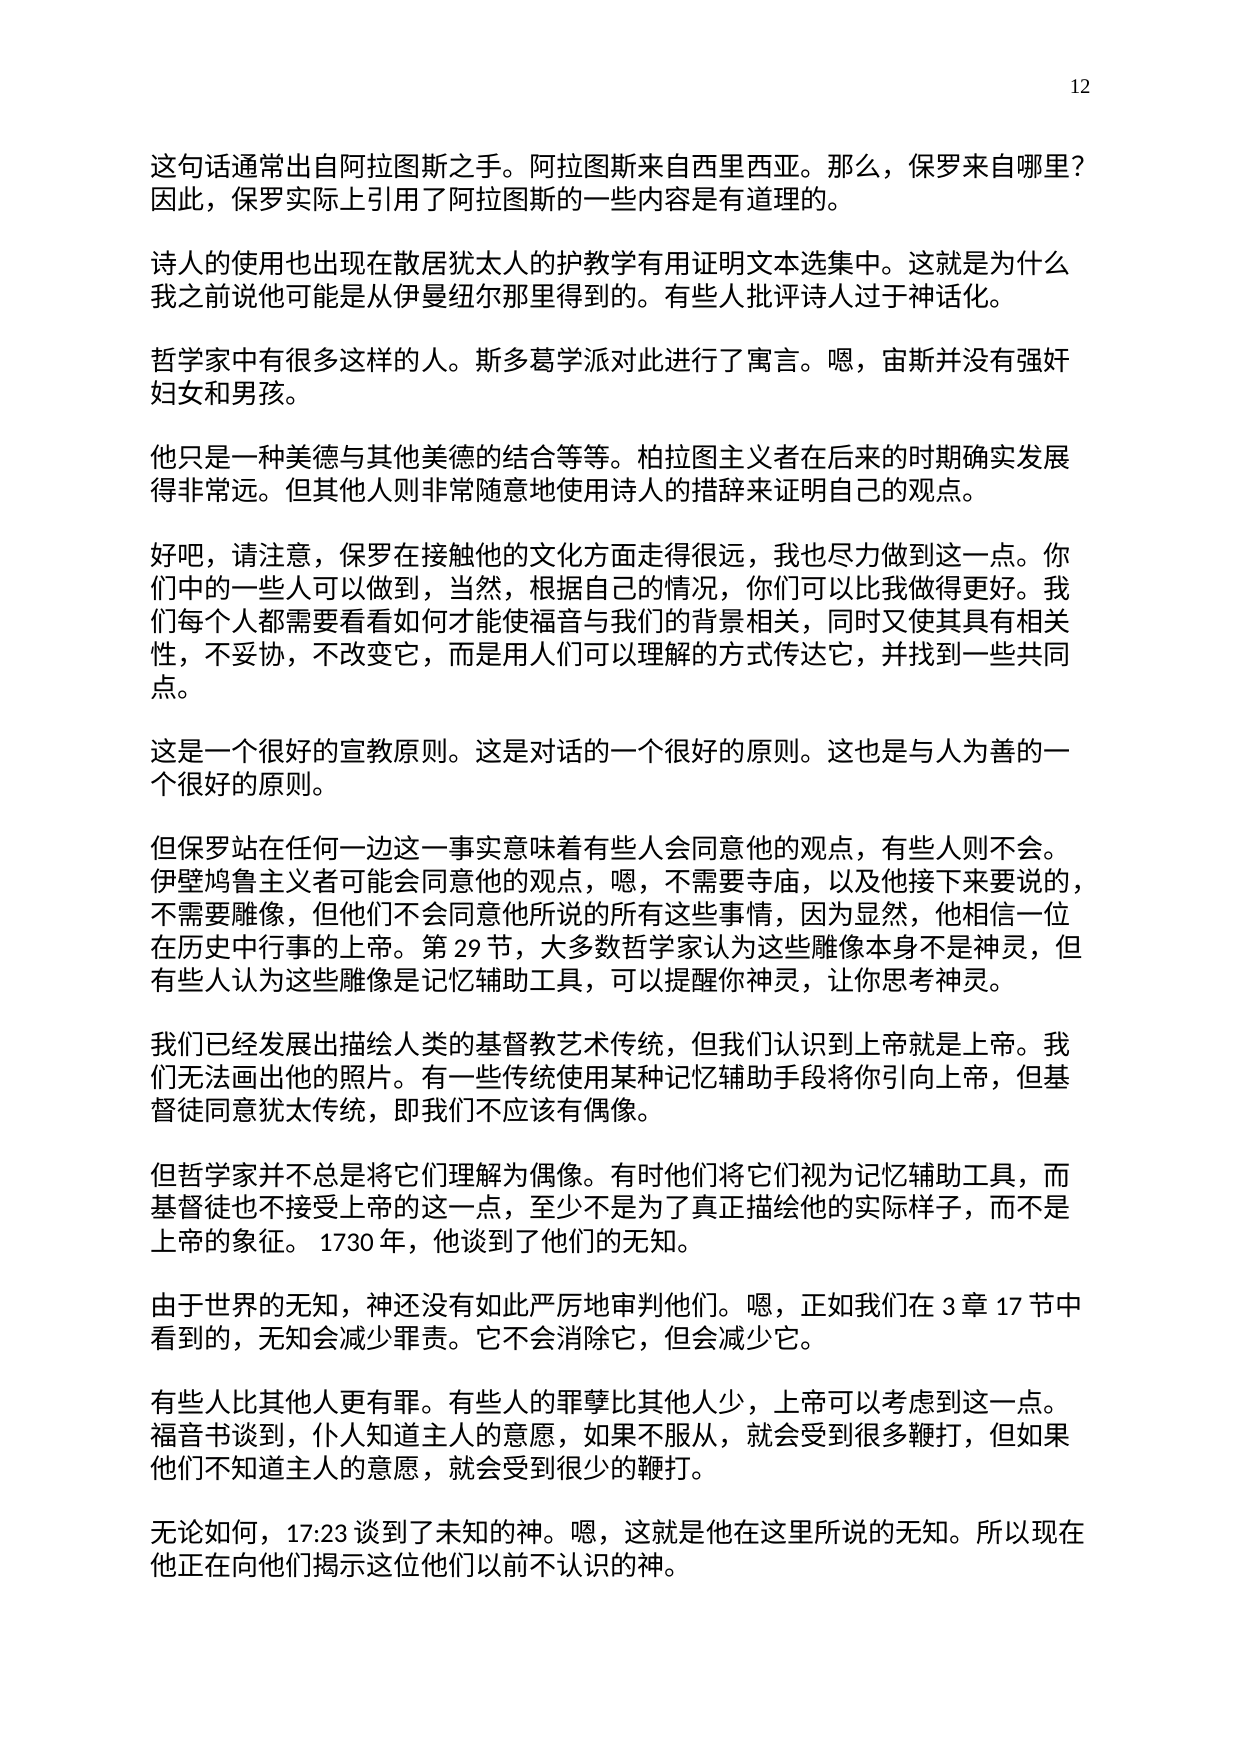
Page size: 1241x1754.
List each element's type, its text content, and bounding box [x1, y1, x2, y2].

text 由于世界的无知，神还没有如此严厉地审判他们。嗯，正如我们在 3 章 17 节中看到的，无知会减少罪责。它不会消除它，但会减少它。 [150, 1289, 1090, 1355]
text 他只是一种美德与其他美德的结合等等。柏拉图主义者在后来的时期确实发展得非常远。但其他人则非常随意地使用诗人的措辞来证明自己的观点。 [150, 442, 1090, 508]
text 诗人的使用也出现在散居犹太人的护教学有用证明文本选集中。这就是为什么我之前说他可能是从伊曼纽尔那里得到的。有些人批评诗人过于神话化。 [150, 247, 1090, 313]
text 这是一个很好的宣教原则。这是对话的一个很好的原则。这也是与人为善的一个很好的原则。 [150, 735, 1090, 801]
text 有些人比其他人更有罪。有些人的罪孽比其他人少，上帝可以考虑到这一点。福音书谈到，仆人知道主人的意愿，如果不服从，就会受到很多鞭打，但如果他们不知道主人的意愿，就会受到很少的鞭打。 [150, 1386, 1090, 1485]
text 好吧，请注意，保罗在接触他的文化方面走得很远，我也尽力做到这一点。你们中的一些人可以做到，当然，根据自己的情况，你们可以比我做得更好。我们每个人都需要看看如何才能使福音与我们的背景相关，同时又使其具有相关性，不妥协，不改变它，而是用人们可以理解的方式传达它，并找到一些共同点。 [150, 539, 1090, 704]
text 我们已经发展出描绘人类的基督教艺术传统，但我们认识到上帝就是上帝。我们无法画出他的照片。有一些传统使用某种记忆辅助手段将你引向上帝，但基督徒同意犹太传统，即我们不应该有偶像。 [150, 1028, 1090, 1127]
text 无论如何，17:23 谈到了未知的神。嗯，这就是他在这里所说的无知。所以现在他正在向他们揭示这位他们以前不认识的神。 [150, 1516, 1090, 1582]
text 这句话通常出自阿拉图斯之手。阿拉图斯来自西里西亚。那么，保罗来自哪里？因此，保罗实际上引用了阿拉图斯的一些内容是有道理的。 [150, 150, 1090, 216]
text 哲学家中有很多这样的人。斯多葛学派对此进行了寓言。嗯，宙斯并没有强奸妇女和男孩。 [150, 344, 1090, 410]
text 但哲学家并不总是将它们理解为偶像。有时他们将它们视为记忆辅助工具，而基督徒也不接受上帝的这一点，至少不是为了真正描绘他的实际样子，而不是上帝的象征。 1730年，他谈到了他们的无知。 [150, 1159, 1090, 1258]
text 但保罗站在任何一边这一事实意味着有些人会同意他的观点，有些人则不会。伊壁鸠鲁主义者可能会同意他的观点，嗯，不需要寺庙，以及他接下来要说的，不需要雕像，但他们不会同意他所说的所有这些事情，因为显然，他相信一位在历史中行事的上帝。第29节，大多数哲学家认为这些雕像本身不是神灵，但有些人认为这些雕像是记忆辅助工具，可以提醒你神灵，让你思考神灵。 [150, 832, 1090, 997]
